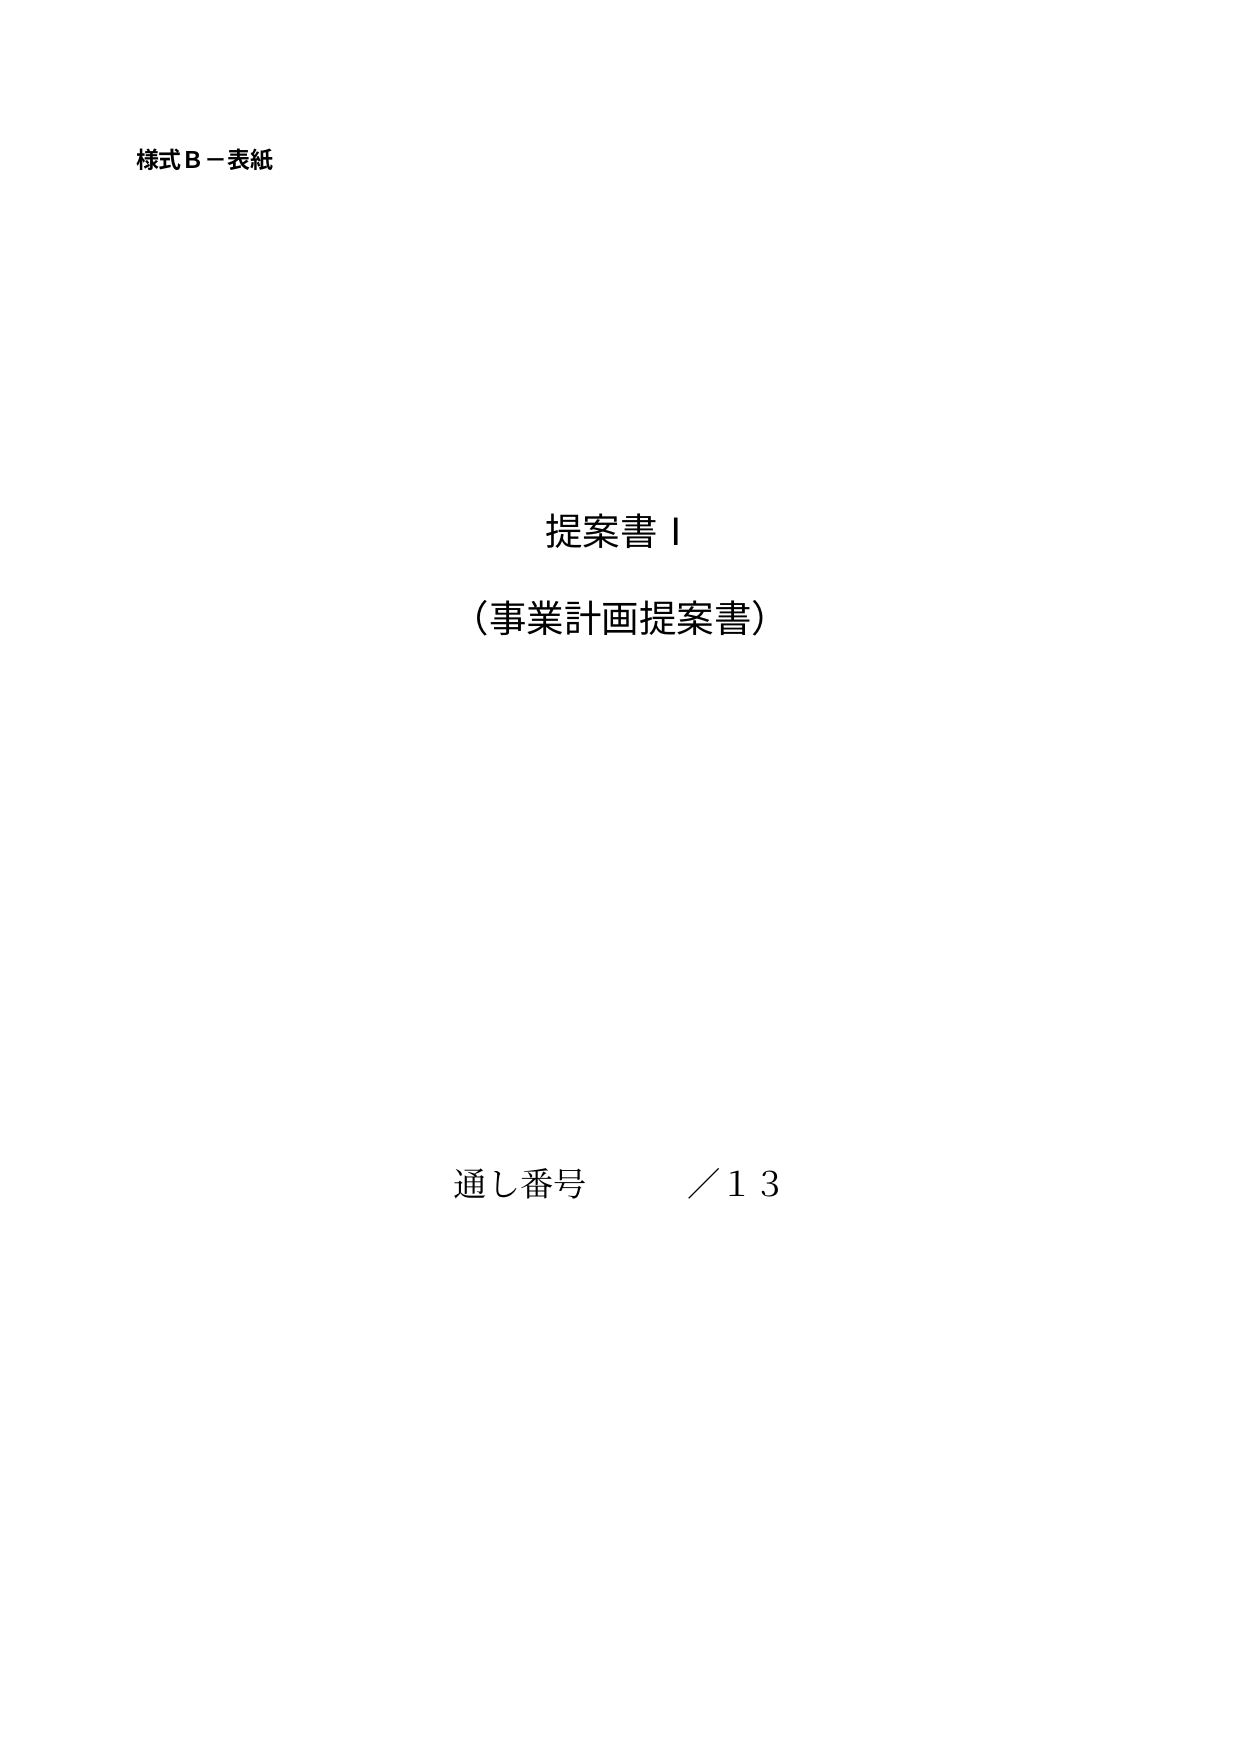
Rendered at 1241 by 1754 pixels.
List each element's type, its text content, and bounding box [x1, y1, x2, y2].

text 提案書Ⅰ [136, 485, 1104, 572]
text （事業計画提案書） [136, 572, 1104, 659]
text 通し番号 ／１３ [136, 1138, 1104, 1225]
subtitle 様式Ｂ－表紙 [136, 137, 1104, 180]
